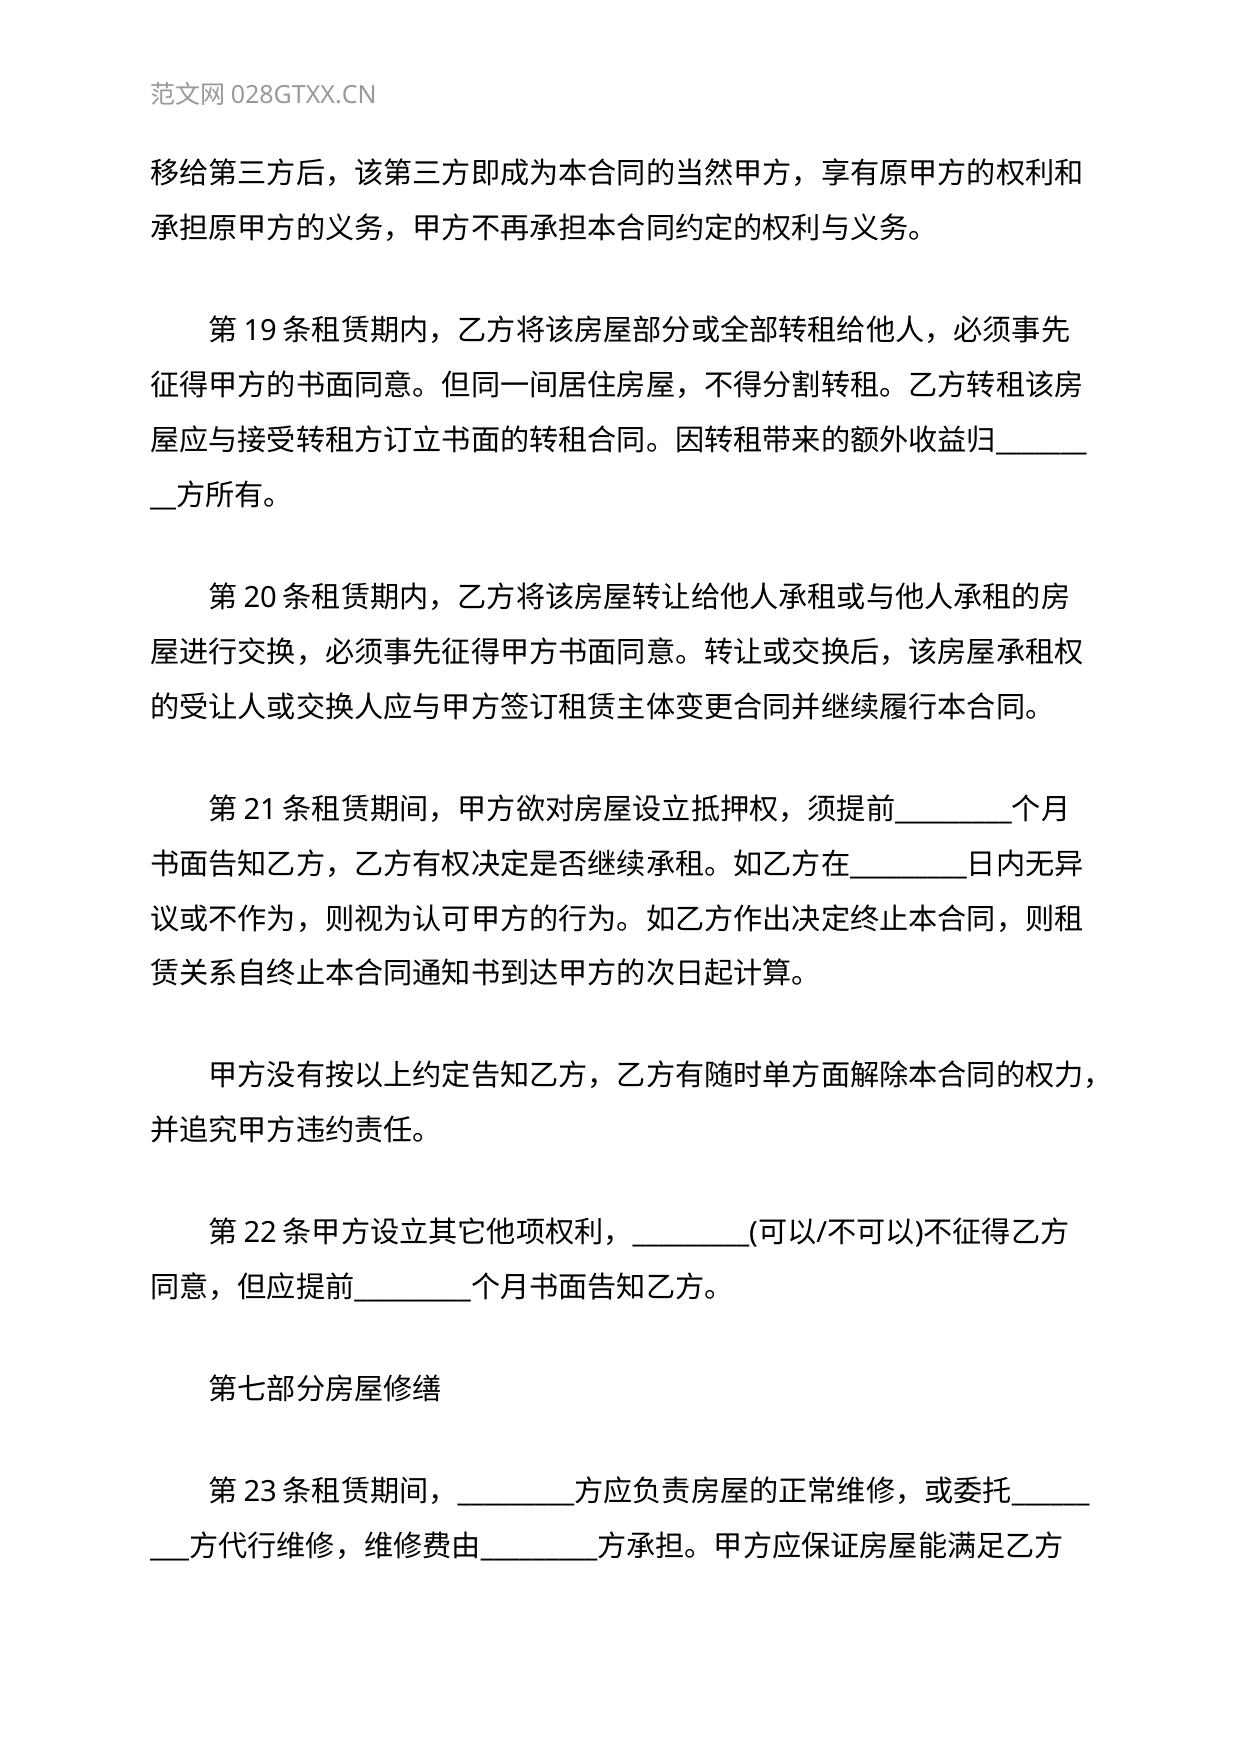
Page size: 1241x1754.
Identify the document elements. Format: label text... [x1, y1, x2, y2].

text 第19条租赁期内，乙方将该房屋部分或全部转租给他人，必须事先征得甲方的书面同意。但同一间居住房屋，不得分割转租。乙方转租该房屋应与接受转租方订立书面的转租合同。因转租带来的额外收益归_________方所有。 [150, 307, 1090, 514]
text 第22条甲方设立其它他项权利，_________(可以/不可以)不征得乙方同意，但应提前_________个月书面告知乙方。 [150, 1208, 1090, 1306]
text 甲方没有按以上约定告知乙方，乙方有随时单方面解除本合同的权力，并追究甲方违约责任。 [150, 1052, 1090, 1149]
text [150, 1467, 1090, 1565]
text 第20条租赁期内，乙方将该房屋转让给他人承租或与他人承租的房屋进行交换，必须事先征得甲方书面同意。转让或交换后，该房屋承租权的受让人或交换人应与甲方签订租赁主体变更合同并继续履行本合同。 [150, 573, 1090, 726]
text 第21条租赁期间，甲方欲对房屋设立抵押权，须提前_________个月书面告知乙方，乙方有权决定是否继续承租。如乙方在_________日内无异议或不作为，则视为认可甲方的行为。如乙方作出决定终止本合同，则租赁关系自终止本合同通知书到达甲方的次日起计算。 [150, 785, 1090, 992]
text 第七部分房屋修缮 [150, 1366, 1090, 1408]
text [150, 150, 1090, 247]
